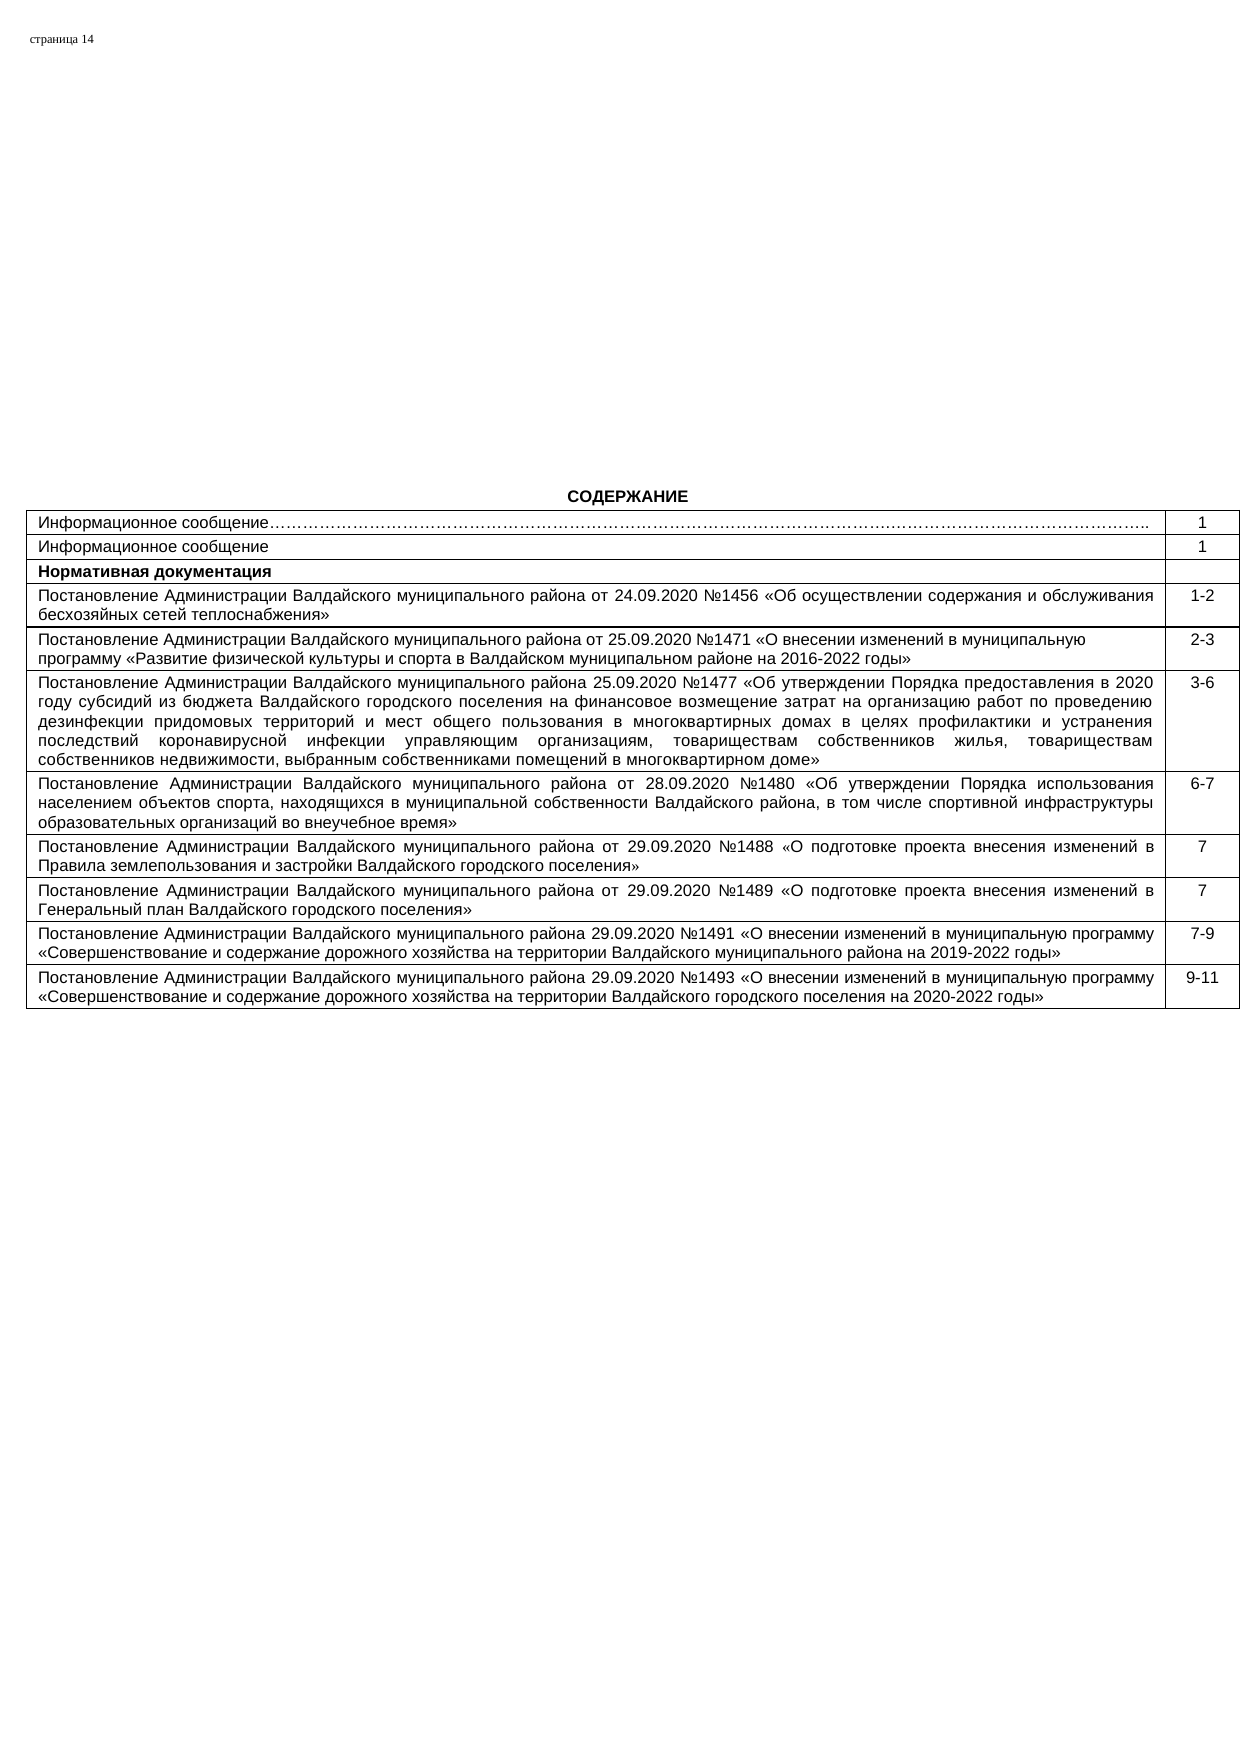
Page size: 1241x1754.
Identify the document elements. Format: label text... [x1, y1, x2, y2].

table_cell 7 [1166, 878, 1239, 921]
table_cell Информационное сообщение [27, 535, 1165, 558]
table_cell [1166, 560, 1239, 583]
table_cell Постановление Администрации Валдайского муниципального района от 29.09.2020 №1489 «О подготовке проекта внесения изменений в Генеральный план Валдайского городского поселения» [27, 878, 1165, 921]
table_cell 1 [1166, 535, 1239, 558]
table_cell 3-6 [1166, 671, 1239, 771]
table_cell Нормативная документация [27, 560, 1165, 583]
table_header 1 [1166, 511, 1239, 534]
table_cell Постановление Администрации Валдайского муниципального района от 29.09.2020 №1488 «О подготовке проекта внесения изменений в Правила землепользования и застройки Валдайского городского поселения» [27, 835, 1165, 877]
table_cell 1-2 [1166, 584, 1239, 626]
text СОДЕРЖАНИЕ [29, 483, 1226, 508]
table_cell 7-9 [1166, 922, 1239, 964]
table_cell Постановление Администрации Валдайского муниципального района от 25.09.2020 №1471 «О внесении изменений в муниципальную программу «Развитие физической культуры и спорта в Валдайском муниципальном районе на 2016-2022 годы» [27, 628, 1165, 670]
table_cell Постановление Администрации Валдайского муниципального района 25.09.2020 №1477 «Об утверждении Порядка предоставления в 2020 году субсидий из бюджета Валдайского городского поселения на финансовое возмещение затрат на организацию работ по проведению дезинфекции придомовых территорий и мест общего пользования в многоквартирных домах в целях профилактики и устранения последствий коронавирусной инфекции управляющим организациям, товариществам собственников жилья, товариществам собственников недвижимости, выбранным собственниками помещений в многоквартирном доме» [27, 671, 1165, 771]
table_cell 7 [1166, 835, 1239, 877]
table_header Информационное сообщение………………………………………………………………………………………………….……………………………………….. [27, 511, 1165, 534]
table_cell 2-3 [1166, 628, 1239, 670]
table_cell 6-7 [1166, 772, 1239, 834]
table_cell Постановление Администрации Валдайского муниципального района от 24.09.2020 №1456 «Об осуществлении содержания и обслуживания бесхозяйных сетей теплоснабжения» [27, 584, 1165, 626]
table_cell 9-11 [1166, 965, 1239, 1008]
table_cell Постановление Администрации Валдайского муниципального района 29.09.2020 №1493 «О внесении изменений в муниципальную программу «Совершенствование и содержание дорожного хозяйства на территории Валдайского городского поселения на 2020-2022 годы» [27, 965, 1165, 1008]
table_cell Постановление Администрации Валдайского муниципального района от 28.09.2020 №1480 «Об утверждении Порядка использования населением объектов спорта, находящихся в муниципальной собственности Валдайского района, в том числе спортивной инфраструктуры образовательных организаций во внеучебное время» [27, 772, 1165, 834]
table_cell Постановление Администрации Валдайского муниципального района 29.09.2020 №1491 «О внесении изменений в муниципальную программу «Совершенствование и содержание дорожного хозяйства на территории Валдайского муниципального района на 2019-2022 годы» [27, 922, 1165, 964]
